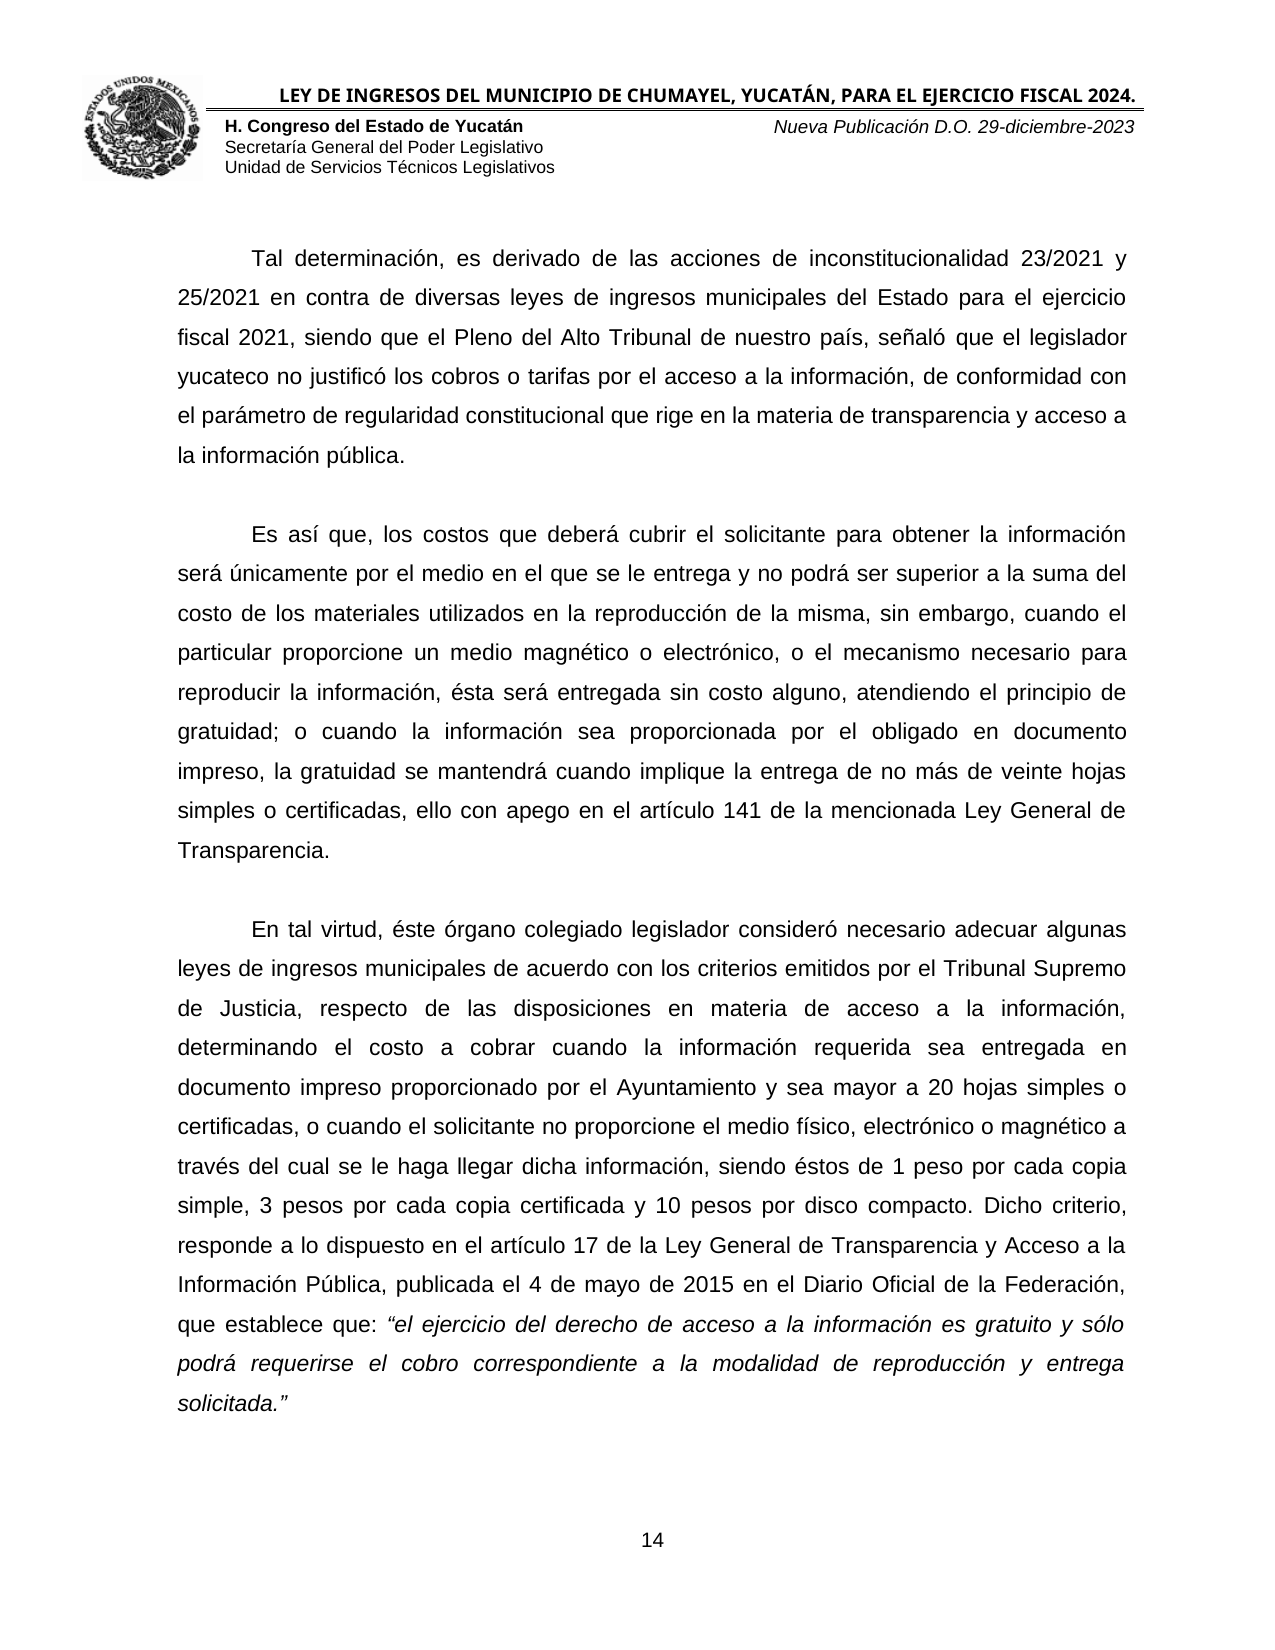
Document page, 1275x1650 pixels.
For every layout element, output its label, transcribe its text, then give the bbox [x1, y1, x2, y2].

text Es así que, los costos que deberá cubrir el solicitante para obtener la información será únicamente por el medio en el que se le entrega y no podrá ser superior a la suma del costo de los materiales utilizados en la reproducción de la misma, sin embargo, cuando el particular proporcione un medio magnético o electrónico, o el mecanismo necesario para reproducir la información, ésta será entregada sin costo alguno, atendiendo el principio de gratuidad; o cuando la información sea proporcionada por el obligado en documento impreso, la gratuidad se mantendrá cuando implique la entrega de no más de veinte hojas simples o certificadas, ello con apego en el artículo 141 de la mencionada Ley General de Transparencia. [177, 521, 1127, 863]
text Tal determinación, es derivado de las acciones de inconstitucionalidad 23/2021 y 25/2021 en contra de diversas leyes de ingresos municipales del Estado para el ejercicio fiscal 2021, siendo que el Pleno del Alto Tribunal de nuestro país, señaló que el legislador yucateco no justificó los cobros o tarifas por el acceso a la información, de conformidad con el parámetro de regularidad constitucional que rige en la materia de transparencia y acceso a la información pública. [177, 244, 1127, 468]
text En tal virtud, éste órgano colegiado legislador consideró necesario adecuar algunas leyes de ingresos municipales de acuerdo con los criterios emitidos por el Tribunal Supremo de Justicia, respecto de las disposiciones en materia de acceso a la información, determinando el costo a cobrar cuando la información requerida sea entregada en documento impreso proporcionado por el Ayuntamiento y sea mayor a 20 hojas simples o certificadas, o cuando el solicitante no proporcione el medio físico, electrónico o magnético a través del cual se le haga llegar dicha información, siendo éstos de 1 peso por cada copia simple, 3 pesos por cada copia certificada y 10 pesos por disco compacto. Dicho criterio, responde a lo dispuesto en el artículo 17 de la Ley General de Transparencia y Acceso a la Información Pública, publicada el 4 de mayo de 2015 en el Diario Oficial de la Federación, que establece que: “el ejercicio del derecho de acceso a la información es gratuito y sólo podrá requerirse el cobro correspondiente a la modalidad de reproducción y entrega solicitada.” [177, 916, 1127, 1416]
